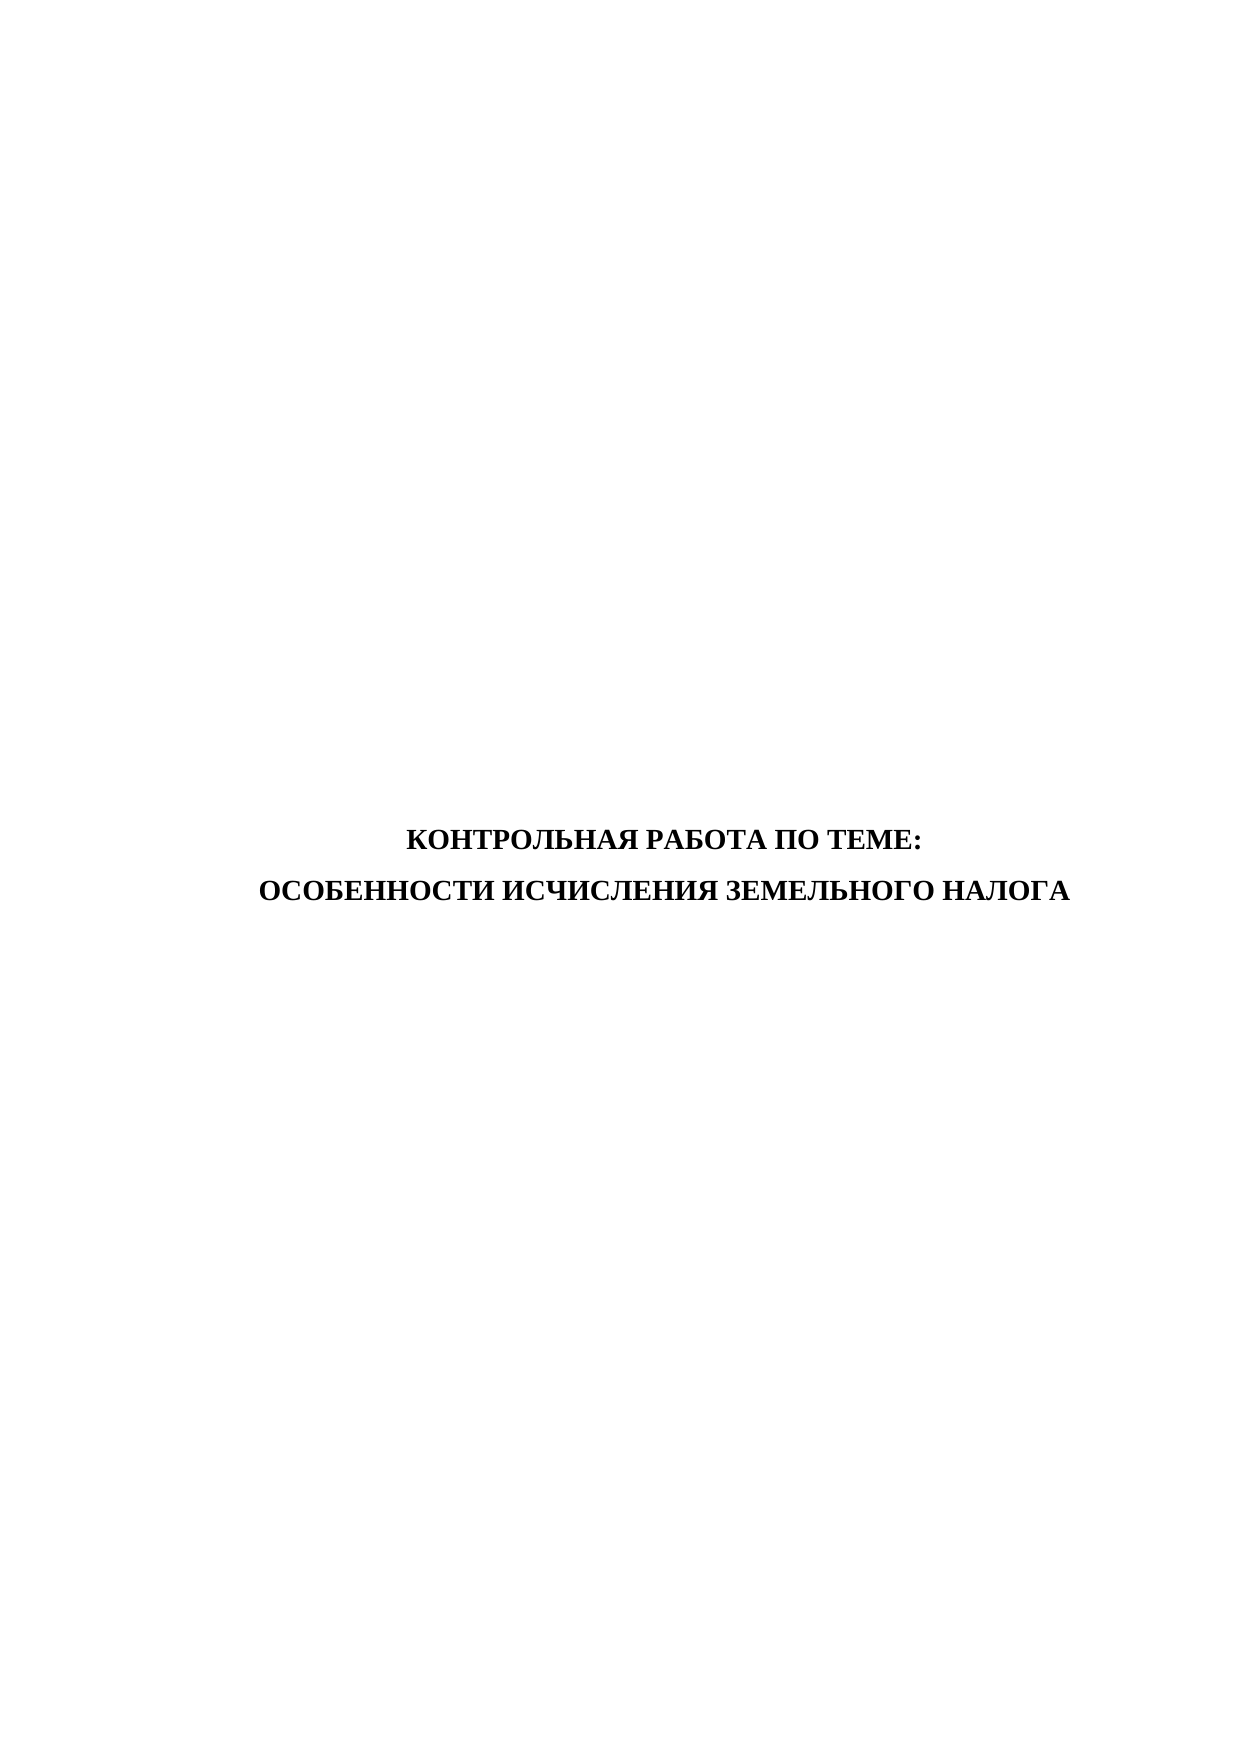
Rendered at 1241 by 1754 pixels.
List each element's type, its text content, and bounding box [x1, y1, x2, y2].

text Особенности исчисления земельного налога [177, 873, 1152, 906]
text КОНТРОЛЬНАЯ РАБОТА ПО ТЕМЕ: [177, 822, 1152, 856]
